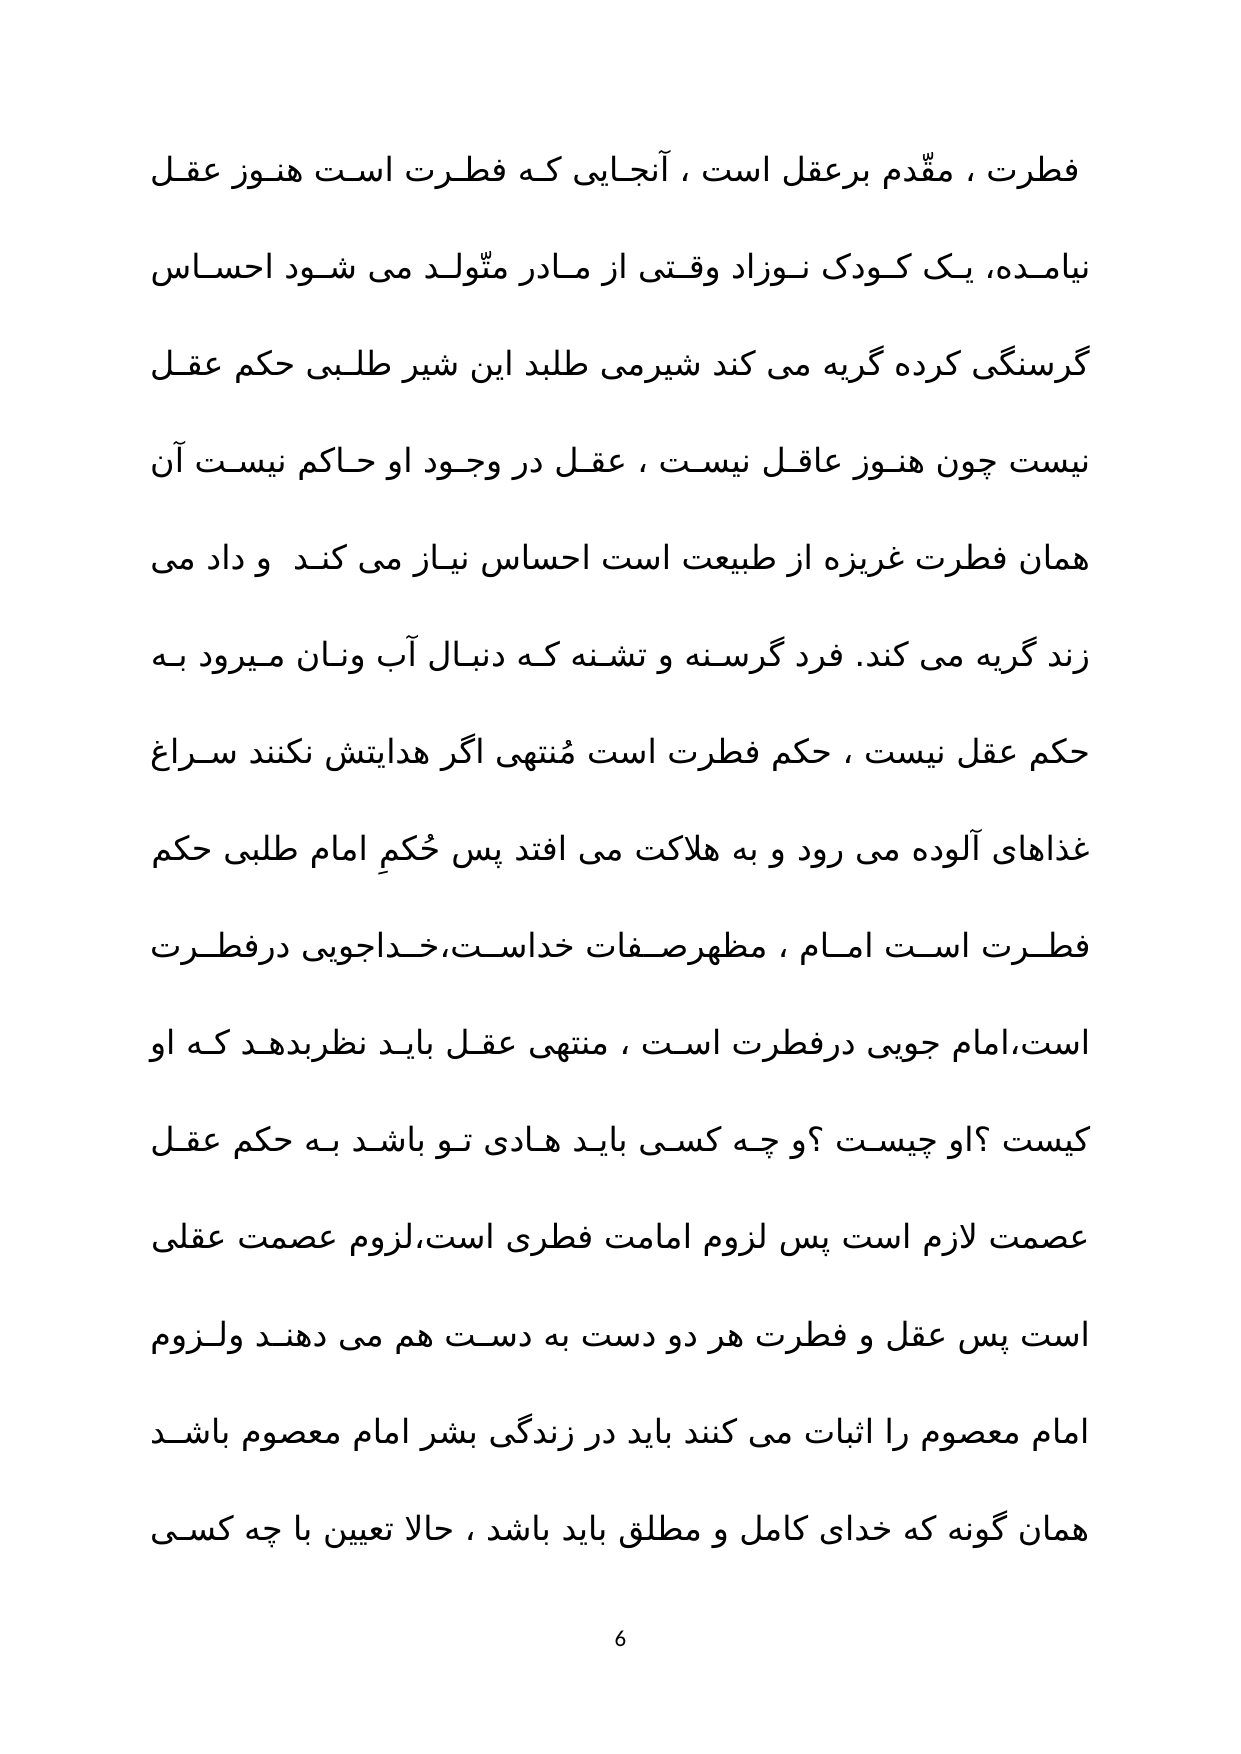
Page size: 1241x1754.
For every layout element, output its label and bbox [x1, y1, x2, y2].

text [150, 150, 1090, 1548]
